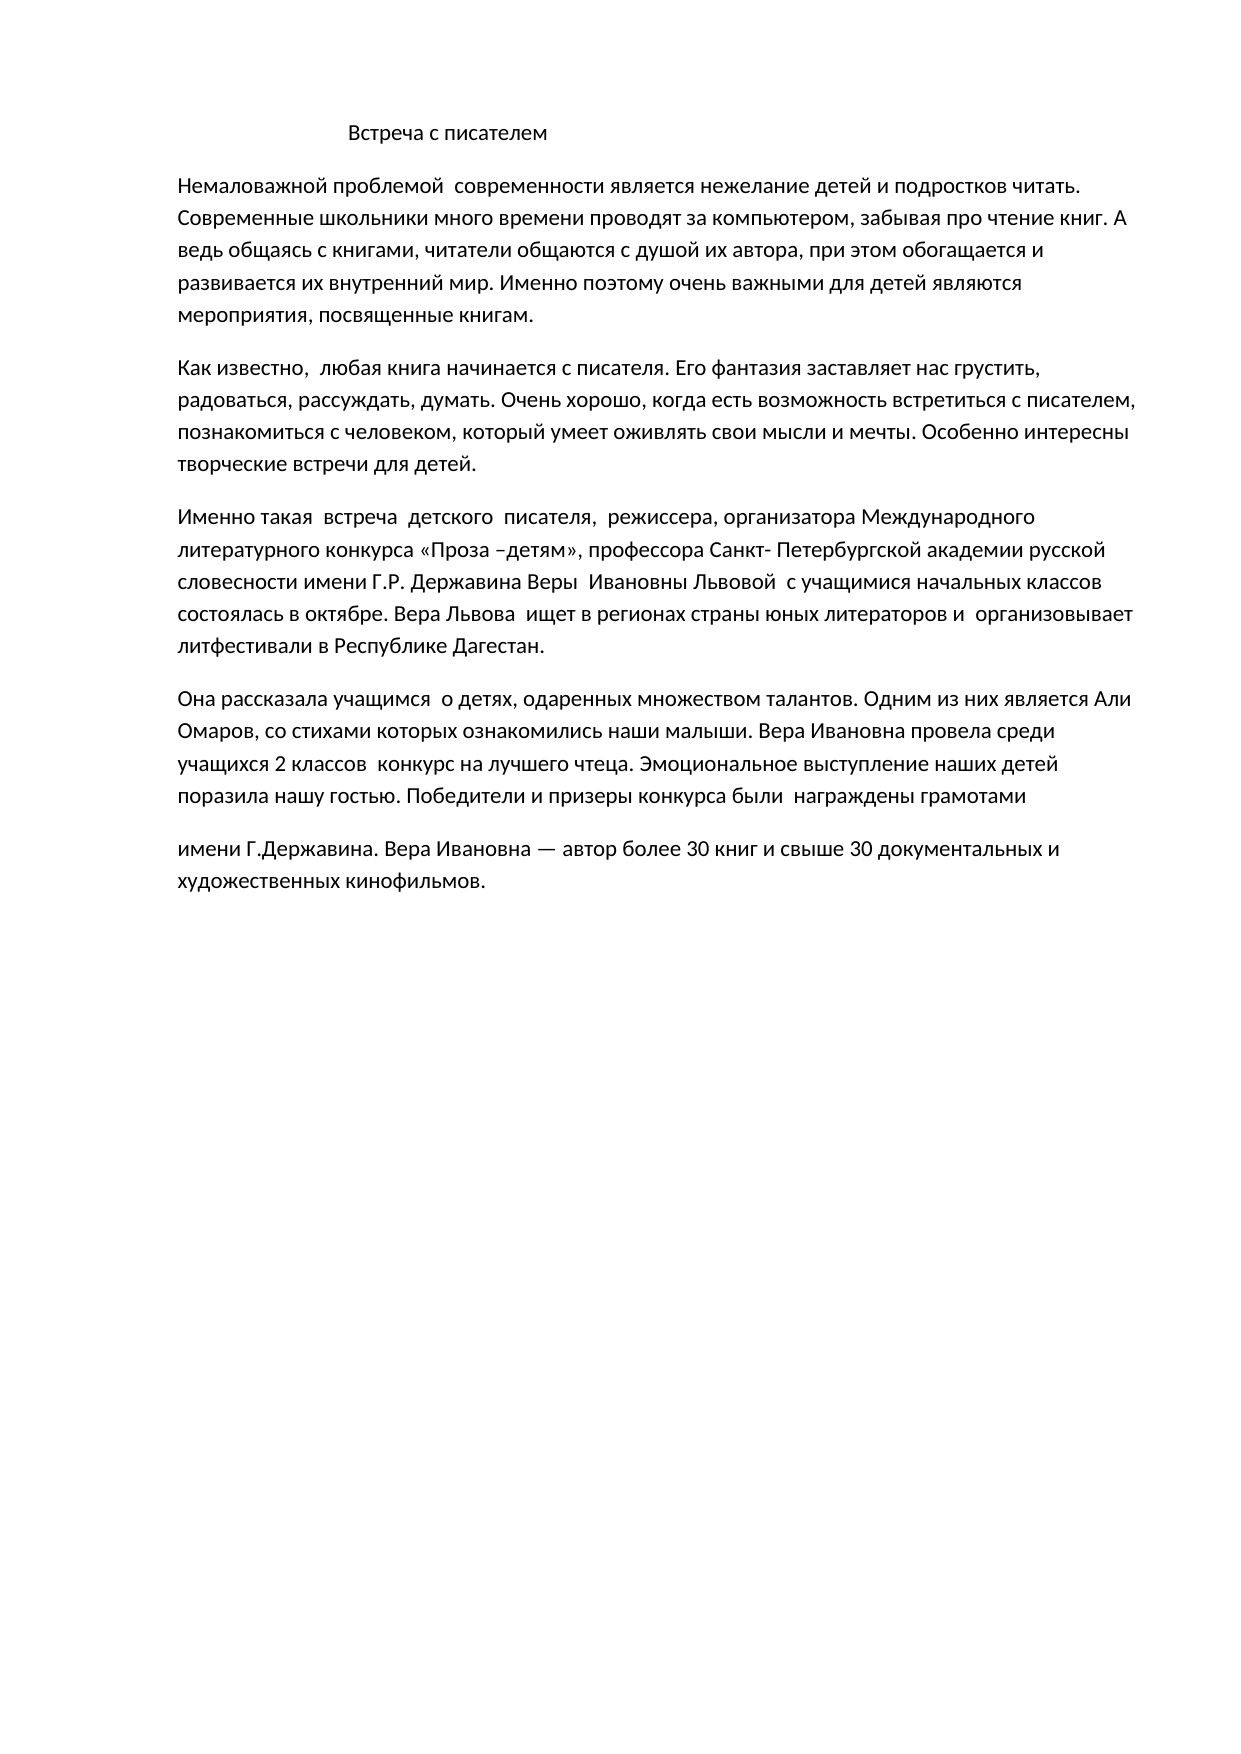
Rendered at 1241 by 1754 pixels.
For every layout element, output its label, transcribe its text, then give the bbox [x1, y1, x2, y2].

text Немаловажной проблемой современности является нежелание детей и подростков читать. Современные школьники много времени проводят за компьютером, забывая про чтение книг. А ведь общаясь с книгами, читатели общаются с душой их автора, при этом обогащается и развивается их внутренний мир. Именно поэтому очень важными для детей являются мероприятия, посвященные книгам. [177, 171, 1152, 328]
text Встреча с писателем [177, 118, 1152, 146]
text Как известно, любая книга начинается с писателя. Его фантазия заставляет нас грустить, радоваться, рассуждать, думать. Очень хорошо, когда есть возможность встретиться с писателем, познакомиться с человеком, который умеет оживлять свои мысли и мечты. Особенно интересны творческие встречи для детей. [177, 353, 1152, 477]
text Она рассказала учащимся о детях, одаренных множеством талантов. Одним из них является Али Омаров, со стихами которых ознакомились наши малыши. Вера Ивановна провела среди учащихся 2 классов конкурс на лучшего чтеца. Эмоциональное выступление наших детей поразила нашу гостью. Победители и призеры конкурса были награждены грамотами [177, 684, 1152, 809]
text Именно такая встреча детского писателя, режиссера, организатора Международного литературного конкурса «Проза –детям», профессора Санкт- Петербургской академии русской словесности имени Г.Р. Державина Веры Ивановны Львовой с учащимися начальных классов состоялась в октябре. Вера Львова ищет в регионах страны юных литераторов и организовывает литфестивали в Республике Дагестан. [177, 502, 1152, 659]
text имени Г.Державина. Вера Ивановна — автор более 30 книг и свыше 30 документальных и художественных кинофильмов. [177, 834, 1152, 894]
